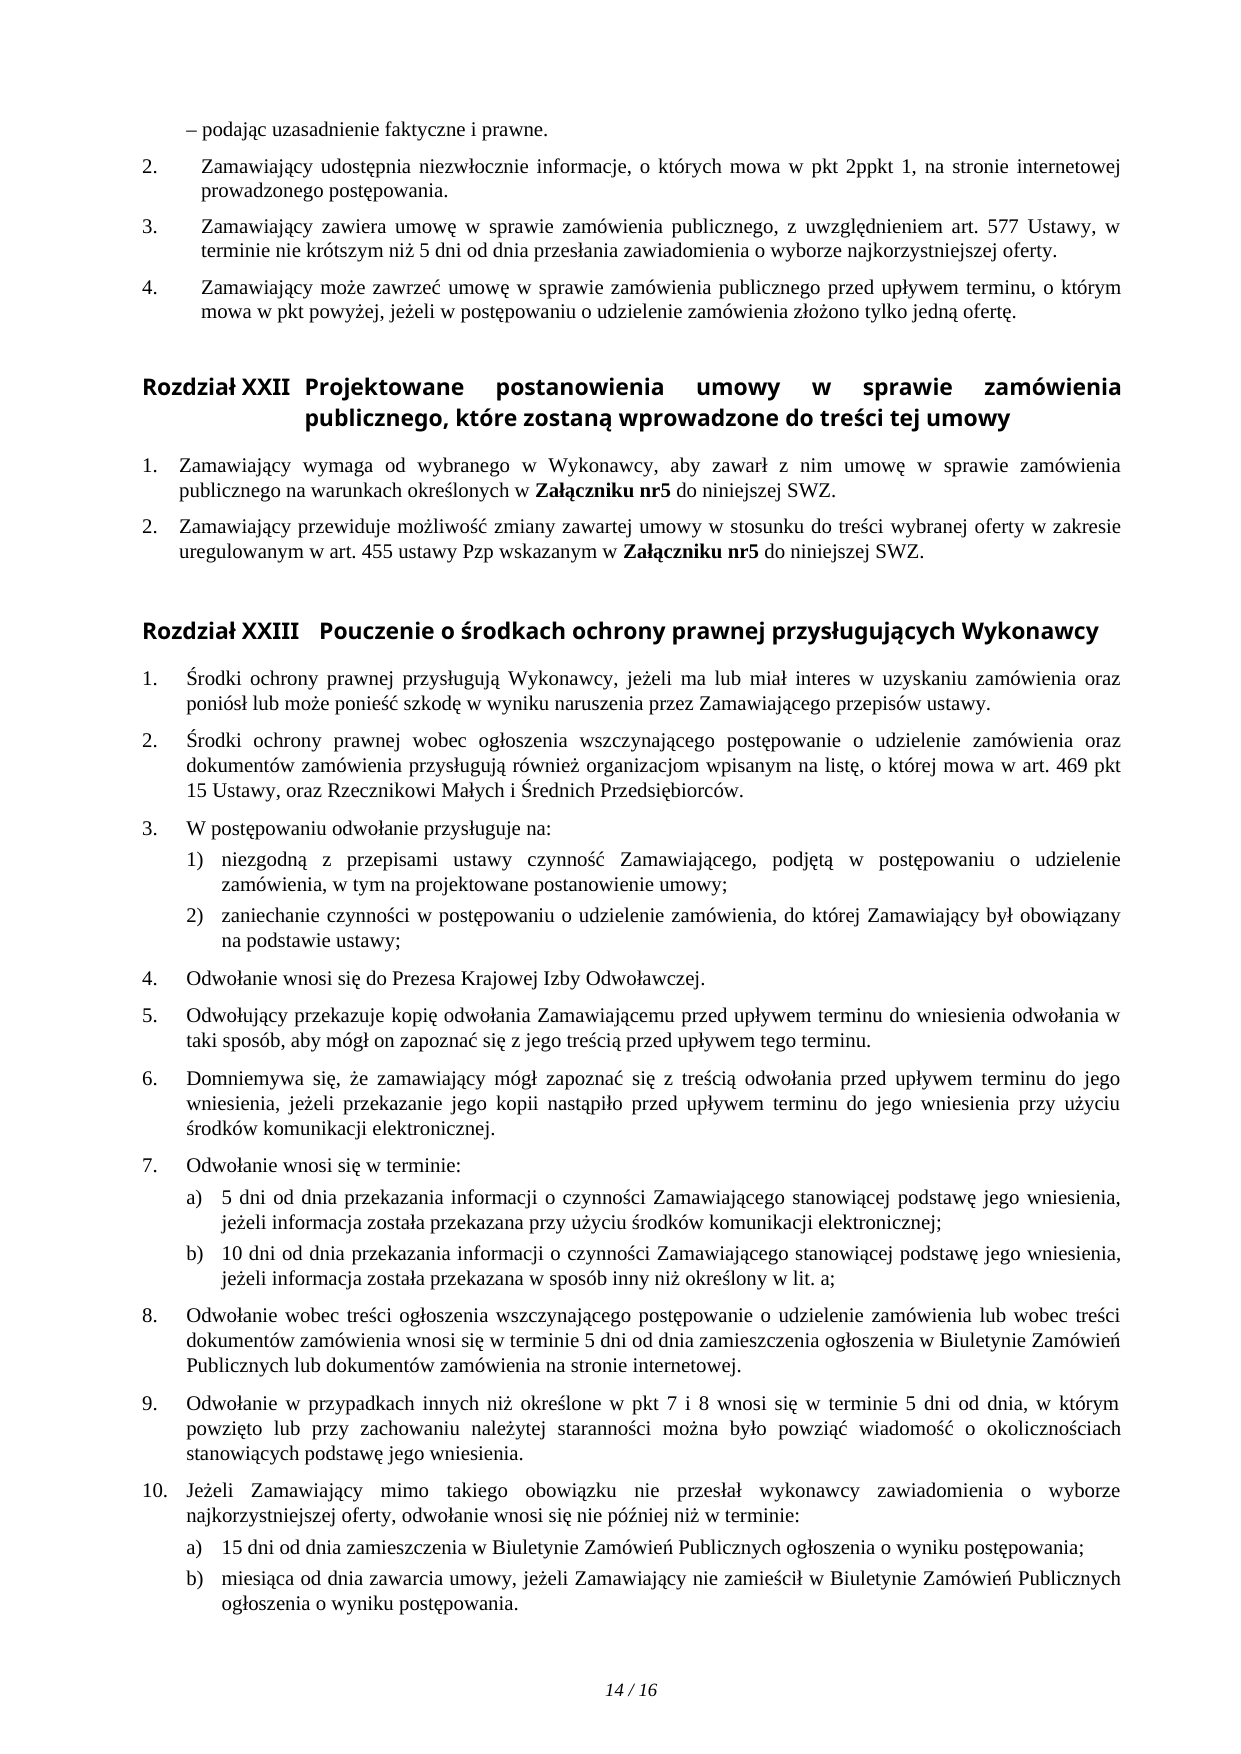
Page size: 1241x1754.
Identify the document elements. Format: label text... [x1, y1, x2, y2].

text 2) zaniechanie czynności w postępowaniu o udzielenie zamówienia, do której Zamawiający był obowiązany na podstawie ustawy; [186, 902, 1122, 952]
text 4. Zamawiający może zawrzeć umowę w sprawie zamówienia publicznego przed upływem terminu, o którym mowa w pkt powyżej, jeżeli w postępowaniu o udzielenie zamówienia złożono tylko jedną ofertę. [142, 275, 1122, 323]
text a) 15 dni od dnia zamieszczenia w Biuletynie Zamówień Publicznych ogłoszenia o wyniku postępowania; [186, 1534, 1122, 1559]
text 1. Zamawiający wymaga od wybranego w Wykonawcy, aby zawarł z nim umowę w sprawie zamówienia publicznego na warunkach określonych w Załączniku nr5 do niniejszej SWZ. [142, 452, 1122, 502]
text 6. Domniemywa się, że zamawiający mógł zapoznać się z treścią odwołania przed upływem terminu do jego wniesienia, jeżeli przekazanie jego kopii nastąpiło przed upływem terminu do jego wniesienia przy użyciu środków komunikacji elektronicznej. [142, 1065, 1122, 1140]
text 1) niezgodną z przepisami ustawy czynność Zamawiającego, podjętą w postępowaniu o udzielenie zamówienia, w tym na projektowane postanowienie umowy; [186, 846, 1122, 896]
text 9. Odwołanie w przypadkach innych niż określone w pkt 7 i 8 wnosi się w terminie 5 dni od dnia, w którym powzięto lub przy zachowaniu należytej staranności można było powziąć wiadomość o okolicznościach stanowiących podstawę jego wniesienia. [142, 1390, 1122, 1465]
text 4. Odwołanie wnosi się do Prezesa Krajowej Izby Odwoławczej. [142, 965, 1122, 990]
text 7. Odwołanie wnosi się w terminie: [142, 1152, 1122, 1177]
text a) 5 dni od dnia przekazania informacji o czynności Zamawiającego stanowiącej podstawę jego wniesienia, jeżeli informacja została przekazana przy użyciu środków komunikacji elektronicznej; [186, 1184, 1122, 1234]
text 10. Jeżeli Zamawiający mimo takiego obowiązku nie przesłał wykonawcy zawiadomienia o wyborze najkorzystniejszej oferty, odwołanie wnosi się nie później niż w terminie: [142, 1477, 1122, 1527]
text 3. Zamawiający zawiera umowę w sprawie zamówienia publicznego, z uwzględnieniem art. 577 Ustawy, w terminie nie krótszym niż 5 dni od dnia przesłania zawiadomienia o wyborze najkorzystniejszej oferty. [142, 214, 1122, 262]
text 3. W postępowaniu odwołanie przysługuje na: [142, 815, 1122, 840]
text b) miesiąca od dnia zawarcia umowy, jeżeli Zamawiający nie zamieścił w Biuletynie Zamówień Publicznych ogłoszenia o wyniku postępowania. [186, 1565, 1122, 1615]
text 1. Środki ochrony prawnej przysługują Wykonawcy, jeżeli ma lub miał interes w uzyskaniu zamówienia oraz poniósł lub może ponieść szkodę w wyniku naruszenia przez Zamawiającego przepisów ustawy. [142, 665, 1122, 715]
text b) 10 dni od dnia przekazania informacji o czynności Zamawiającego stanowiącej podstawę jego wniesienia, jeżeli informacja została przekazana w sposób inny niż określony w lit. a; [186, 1240, 1122, 1290]
text 2. Zamawiający przewiduje możliwość zmiany zawartej umowy w stosunku do treści wybranej oferty w zakresie uregulowanym w art. 455 ustawy Pzp wskazanym w Załączniku nr5 do niniejszej SWZ. [142, 513, 1122, 563]
text Rozdział XXIII Pouczenie o środkach ochrony prawnej przysługujących Wykonawcy [142, 615, 1122, 646]
text 8. Odwołanie wobec treści ogłoszenia wszczynającego postępowanie o udzielenie zamówienia lub wobec treści dokumentów zamówienia wnosi się w terminie 5 dni od dnia zamieszczenia ogłoszenia w Biuletynie Zamówień Publicznych lub dokumentów zamówienia na stronie internetowej. [142, 1302, 1122, 1377]
text Rozdział XXII Projektowane postanowienia umowy w sprawie zamówienia publicznego, które zostaną wprowadzone do treści tej umowy [142, 371, 1122, 433]
text 5. Odwołujący przekazuje kopię odwołania Zamawiającemu przed upływem terminu do wniesienia odwołania w taki sposób, aby mógł on zapoznać się z jego treścią przed upływem tego terminu. [142, 1002, 1122, 1052]
text 2. Zamawiający udostępnia niezwłocznie informacje, o których mowa w pkt 2ppkt 1, na stronie internetowej prowadzonego postępowania. [142, 153, 1122, 202]
text 2. Środki ochrony prawnej wobec ogłoszenia wszczynającego postępowanie o udzielenie zamówienia oraz dokumentów zamówienia przysługują również organizacjom wpisanym na listę, o której mowa w art. 469 pkt 15 Ustawy, oraz Rzecznikowi Małych i Średnich Przedsiębiorców. [142, 727, 1122, 802]
text – podając uzasadnienie faktyczne i prawne. [186, 117, 1122, 141]
